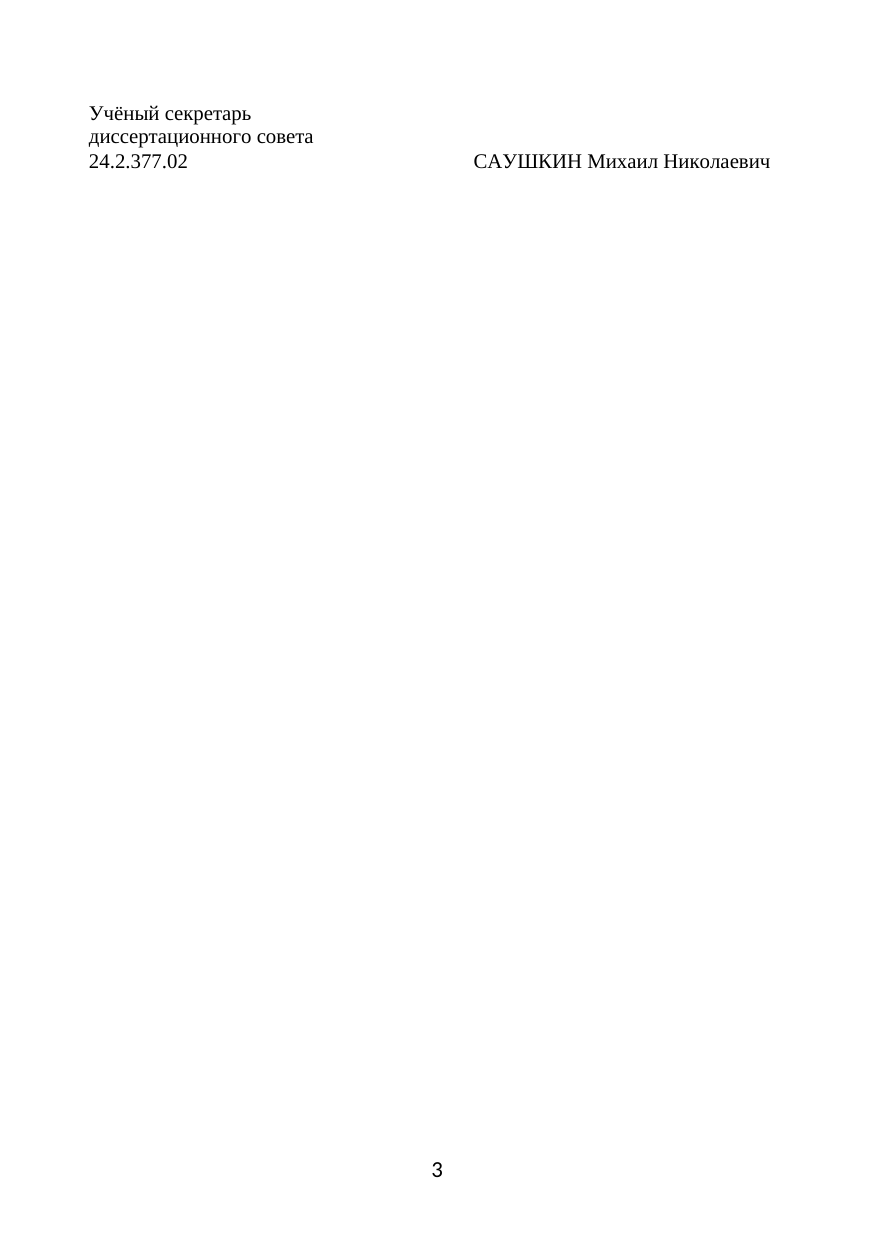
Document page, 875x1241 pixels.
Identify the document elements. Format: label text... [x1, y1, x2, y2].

text Учёный секретарь диссертационного совета 24.2.377.02 САУШКИН Михаил Николаевич [89, 100, 785, 173]
